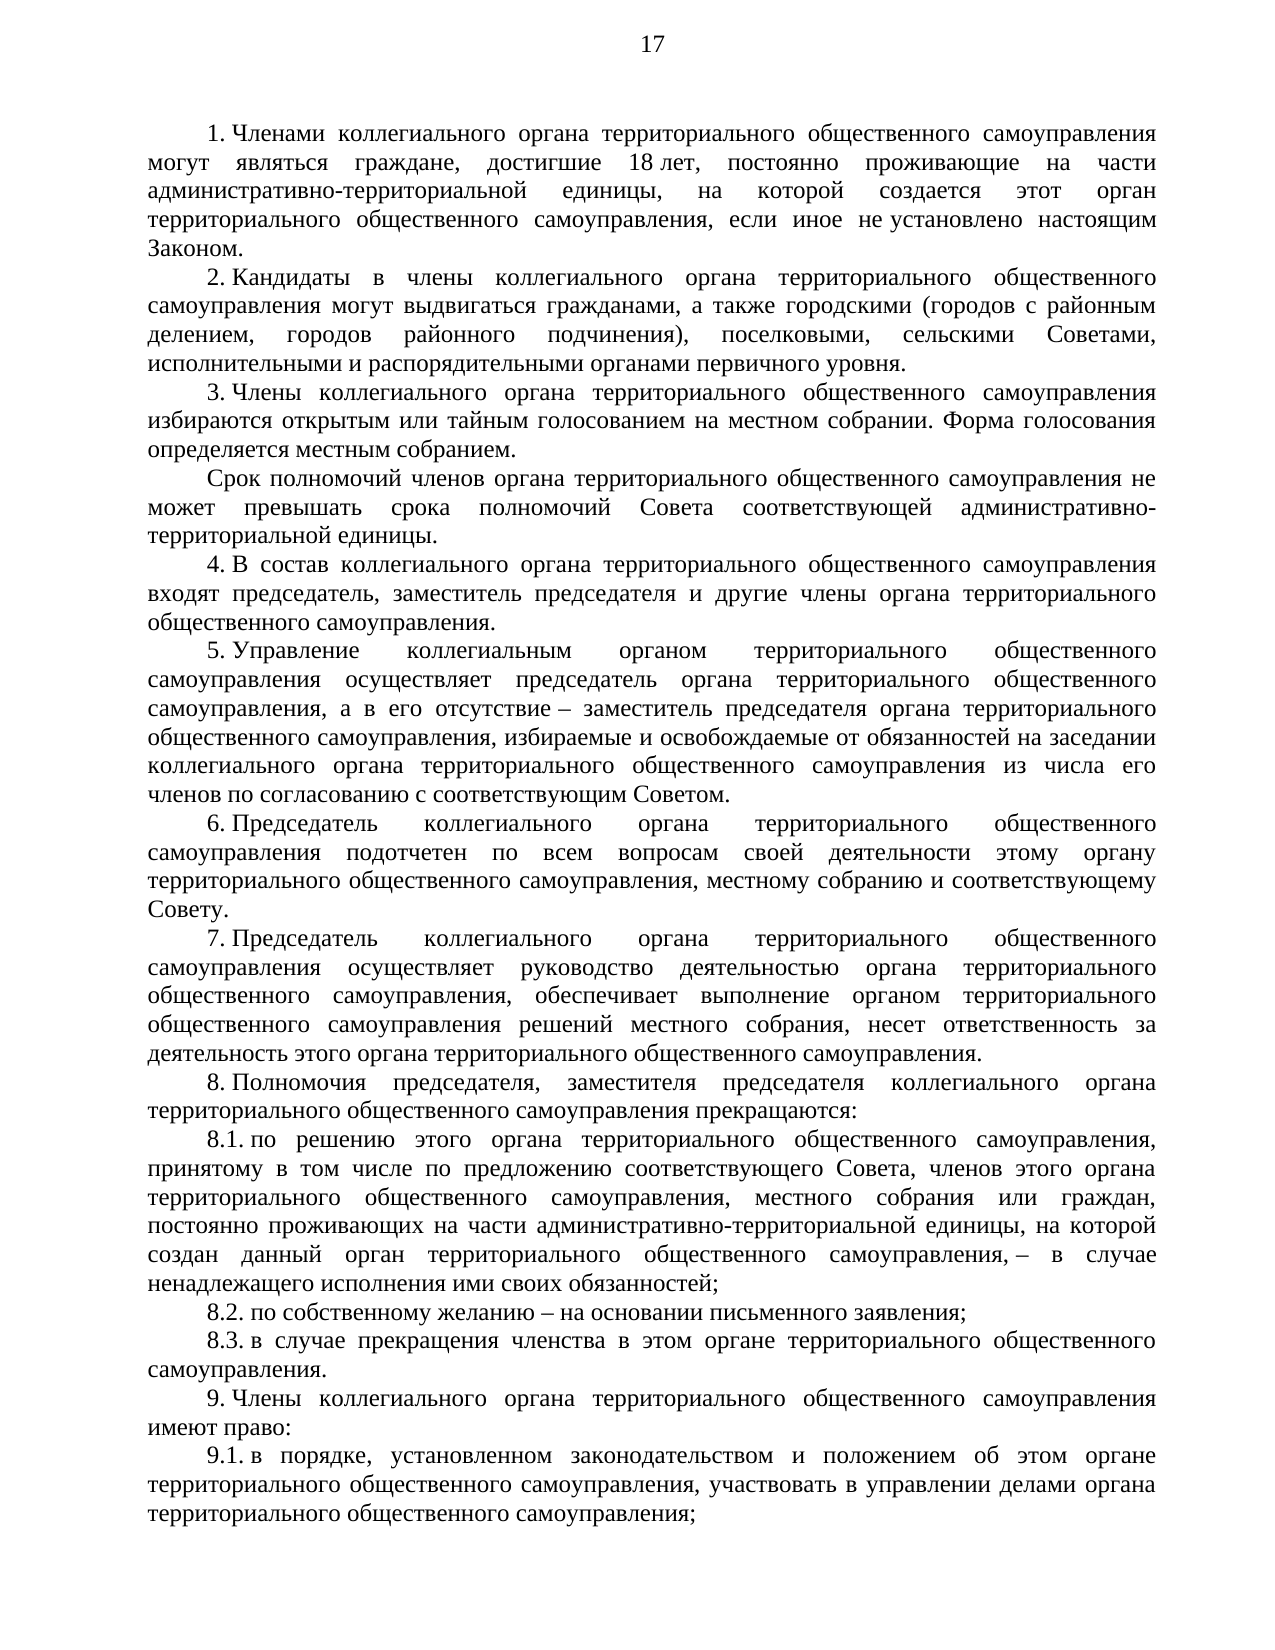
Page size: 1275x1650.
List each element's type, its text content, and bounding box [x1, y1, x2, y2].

text Срок полномочий членов органа территориального общественного самоуправления не может превышать срока полномочий Совета соответствующей административно-территориальной единицы. [147, 463, 1157, 549]
text 6. Председатель коллегиального органа территориального общественного самоуправления подотчетен по всем вопросам своей деятельности этому органу территориального общественного самоуправления, местному собранию и соответствующему Совету. [147, 808, 1157, 923]
text 8.1. по решению этого органа территориального общественного самоуправления, принятому в том числе по предложению соответствующего Совета, членов этого органа территориального общественного самоуправления, местного собрания или граждан, постоянно проживающих на части административно-территориальной единицы, на которой создан данный орган территориального общественного самоуправления, – в случае ненадлежащего исполнения ими своих обязанностей; [147, 1124, 1157, 1297]
text 8.3. в случае прекращения членства в этом органе территориального общественного самоуправления. [147, 1326, 1157, 1383]
text 7. Председатель коллегиального органа территориального общественного самоуправления осуществляет руководство деятельностью органа территориального общественного самоуправления, обеспечивает выполнение органом территориального общественного самоуправления решений местного собрания, несет ответственность за деятельность этого органа территориального общественного самоуправления. [147, 923, 1157, 1067]
text 4. В состав коллегиального органа территориального общественного самоуправления входят председатель, заместитель председателя и другие члены органа территориального общественного самоуправления. [147, 549, 1157, 636]
text 8. Полномочия председателя, заместителя председателя коллегиального органа территориального общественного самоуправления прекращаются: [147, 1067, 1157, 1124]
text 5. Управление коллегиальным органом территориального общественного самоуправления осуществляет председатель органа территориального общественного самоуправления, а в его отсутствие – заместитель председателя органа территориального общественного самоуправления, избираемые и освобождаемые от обязанностей на заседании коллегиального органа территориального общественного самоуправления из числа его членов по согласованию с соответствующим Советом. [147, 636, 1157, 808]
text 3. Члены коллегиального органа территориального общественного самоуправления избираются открытым или тайным голосованием на местном собрании. Форма голосования определяется местным собранием. [147, 377, 1157, 463]
text 8.2. по собственному желанию – на основании письменного заявления; [147, 1297, 1157, 1326]
text 9.1. в порядке, установленном законодательством и положением об этом органе территориального общественного самоуправления, участвовать в управлении делами органа территориального общественного самоуправления; [147, 1441, 1157, 1527]
text 1. Членами коллегиального органа территориального общественного самоуправления могут являться граждане, достигшие 18 лет, постоянно проживающие на части административно-территориальной единицы, на которой создается этот орган территориального общественного самоуправления, если иное не установлено настоящим Законом. [147, 118, 1157, 262]
text 2. Кандидаты в члены коллегиального органа территориального общественного самоуправления могут выдвигаться гражданами, а также городскими (городов с районным делением, городов районного подчинения), поселковыми, сельскими Советами, исполнительными и распорядительными органами первичного уровня. [147, 262, 1157, 377]
text 9. Члены коллегиального органа территориального общественного самоуправления имеют право: [147, 1383, 1157, 1441]
